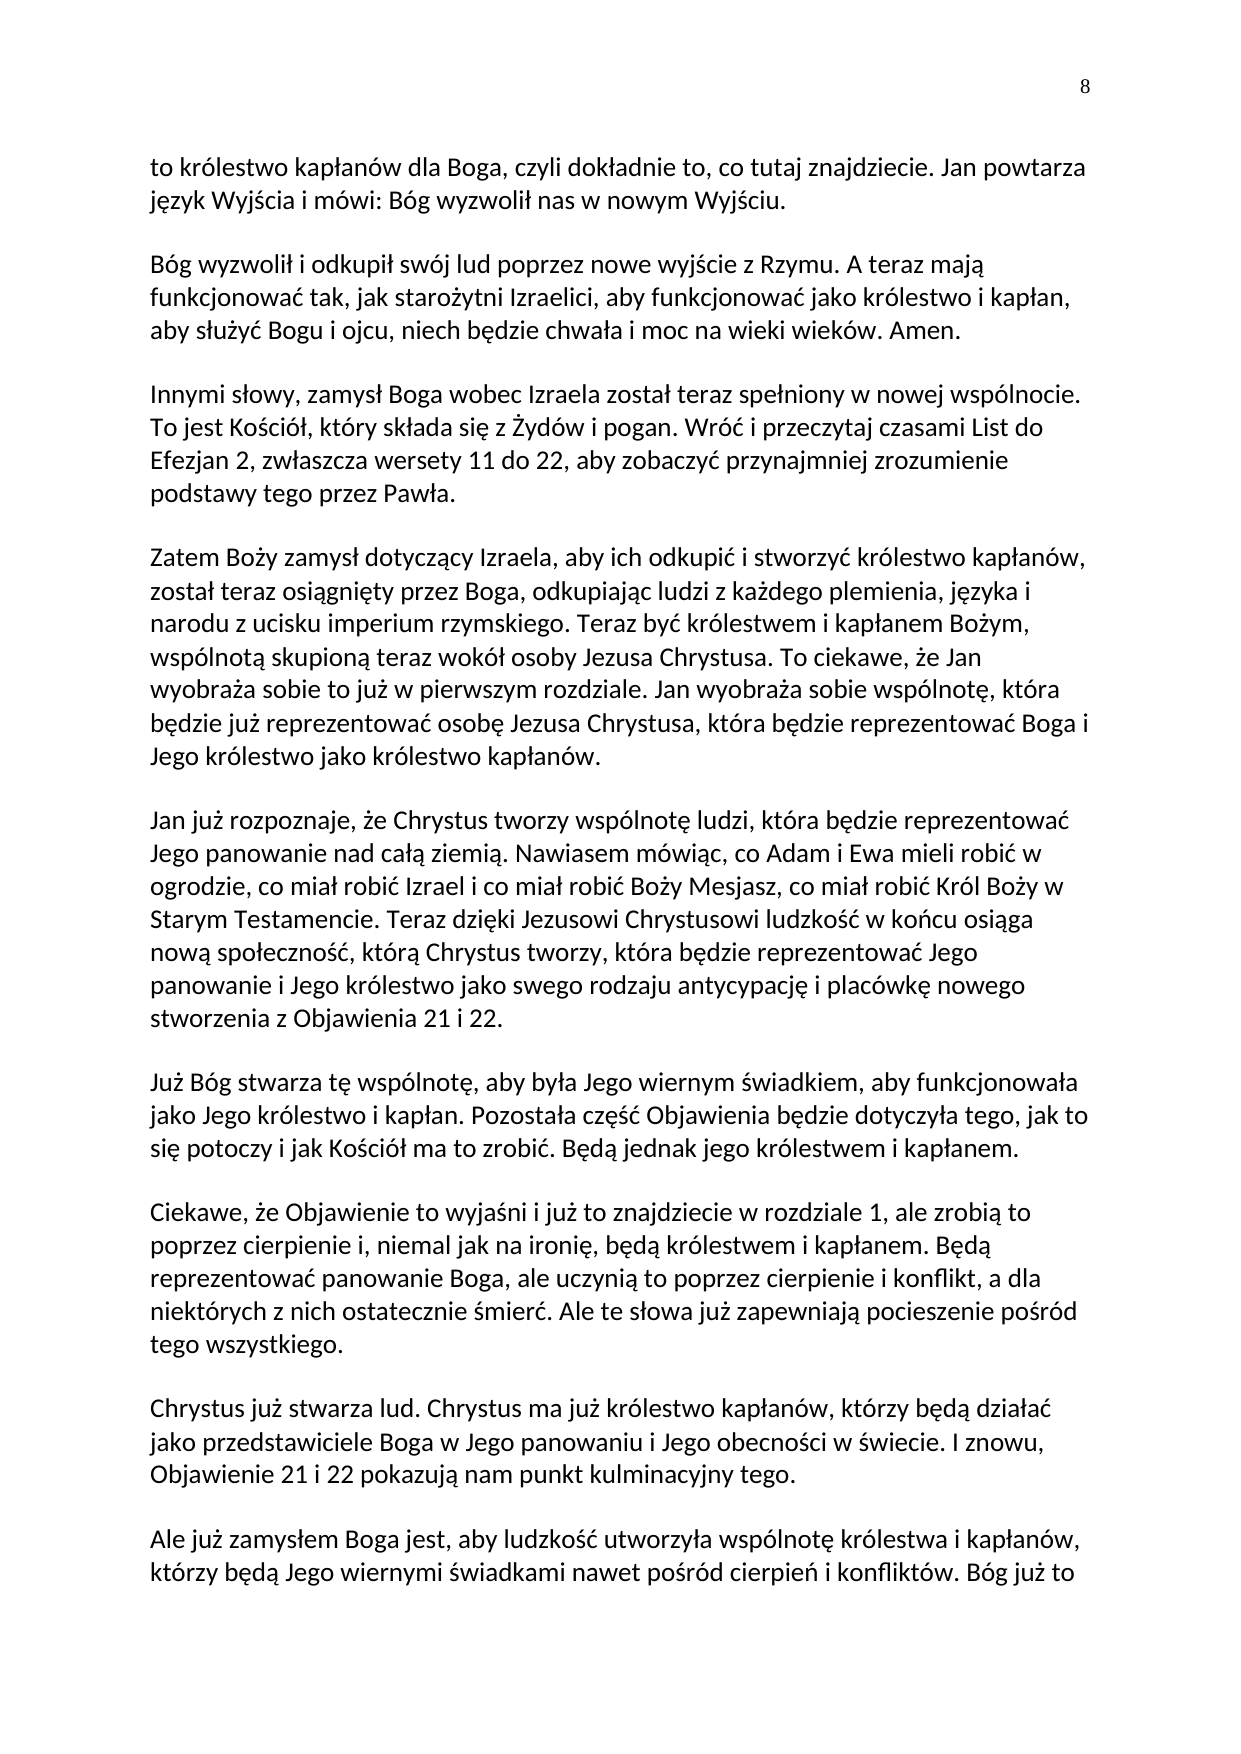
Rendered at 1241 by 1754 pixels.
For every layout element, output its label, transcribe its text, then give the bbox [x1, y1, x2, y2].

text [150, 150, 1090, 216]
text Chrystus już stwarza lud. Chrystus ma już królestwo kapłanów, którzy będą działać jako przedstawiciele Boga w Jego panowaniu i Jego obecności w świecie. I znowu, Objawienie 21 i 22 pokazują nam punkt kulminacyjny tego. [150, 1392, 1090, 1491]
text Zatem Boży zamysł dotyczący Izraela, aby ich odkupić i stworzyć królestwo kapłanów, został teraz osiągnięty przez Boga, odkupiając ludzi z każdego plemienia, języka i narodu z ucisku imperium rzymskiego. Teraz być królestwem i kapłanem Bożym, wspólnotą skupioną teraz wokół osoby Jezusa Chrystusa. To ciekawe, że Jan wyobraża sobie to już w pierwszym rozdziale. Jan wyobraża sobie wspólnotę, która będzie już reprezentować osobę Jezusa Chrystusa, która będzie reprezentować Boga i Jego królestwo jako królestwo kapłanów. [150, 541, 1090, 772]
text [150, 1522, 1090, 1588]
text Jan już rozpoznaje, że Chrystus tworzy wspólnotę ludzi, która będzie reprezentować Jego panowanie nad całą ziemią. Nawiasem mówiąc, co Adam i Ewa mieli robić w ogrodzie, co miał robić Izrael i co miał robić Boży Mesjasz, co miał robić Król Boży w Starym Testamencie. Teraz dzięki Jezusowi Chrystusowi ludzkość w końcu osiąga nową społeczność, którą Chrystus tworzy, która będzie reprezentować Jego panowanie i Jego królestwo jako swego rodzaju antycypację i placówkę nowego stworzenia z Objawienia 21 i 22. [150, 803, 1090, 1034]
text Innymi słowy, zamysł Boga wobec Izraela został teraz spełniony w nowej wspólnocie. To jest Kościół, który składa się z Żydów i pogan. Wróć i przeczytaj czasami List do Efezjan 2, zwłaszcza wersety 11 do 22, aby zobaczyć przynajmniej zrozumienie podstawy tego przez Pawła. [150, 377, 1090, 509]
text Bóg wyzwolił i odkupił swój lud poprzez nowe wyjście z Rzymu. A teraz mają funkcjonować tak, jak starożytni Izraelici, aby funkcjonować jako królestwo i kapłan, aby służyć Bogu i ojcu, niech będzie chwała i moc na wieki wieków. Amen. [150, 247, 1090, 346]
text Już Bóg stwarza tę wspólnotę, aby była Jego wiernym świadkiem, aby funkcjonowała jako Jego królestwo i kapłan. Pozostała część Objawienia będzie dotyczyła tego, jak to się potoczy i jak Kościół ma to zrobić. Będą jednak jego królestwem i kapłanem. [150, 1065, 1090, 1164]
text Ciekawe, że Objawienie to wyjaśni i już to znajdziecie w rozdziale 1, ale zrobią to poprzez cierpienie i, niemal jak na ironię, będą królestwem i kapłanem. Będą reprezentować panowanie Boga, ale uczynią to poprzez cierpienie i konflikt, a dla niektórych z nich ostatecznie śmierć. Ale te słowa już zapewniają pocieszenie pośród tego wszystkiego. [150, 1195, 1090, 1361]
